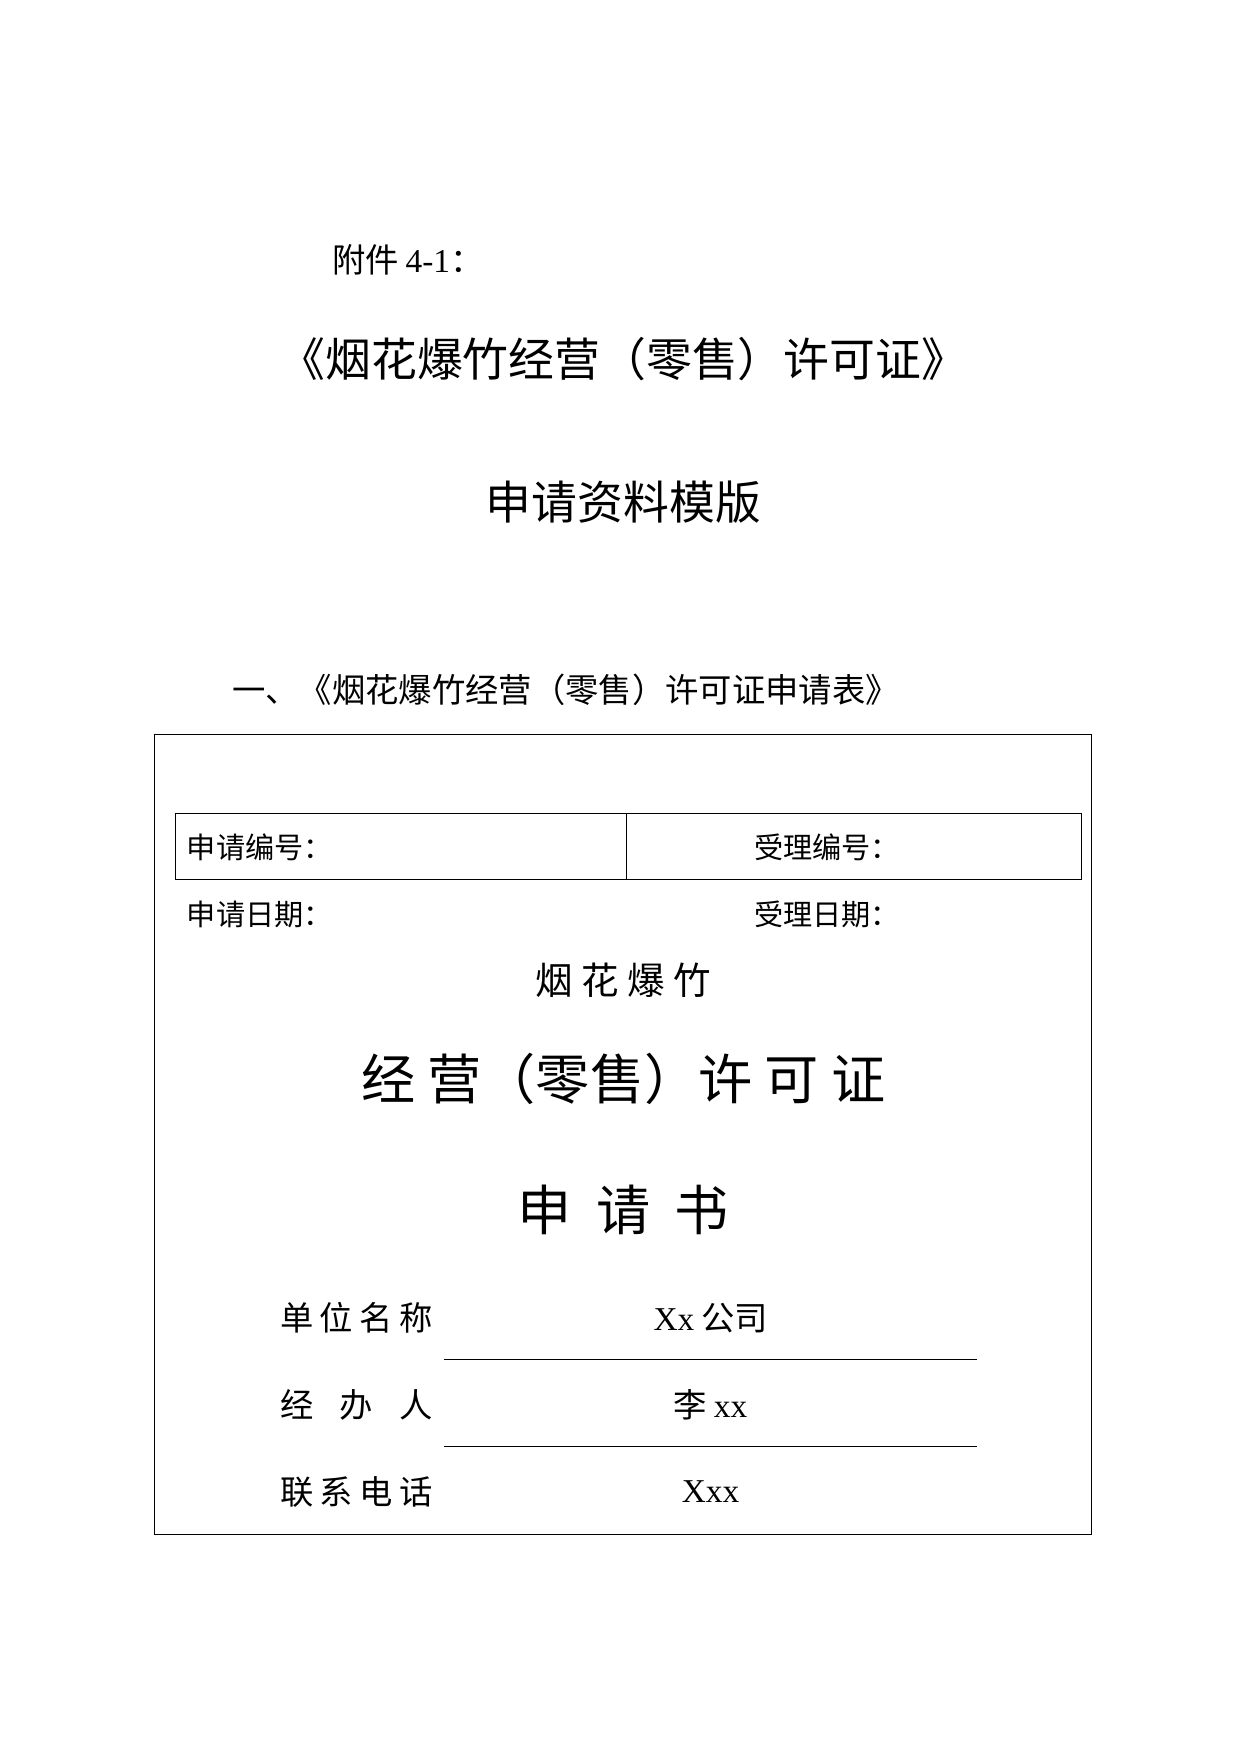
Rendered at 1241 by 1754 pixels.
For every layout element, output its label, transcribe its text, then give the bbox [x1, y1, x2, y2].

text 4-2.办事流程图附件4-1： [165, 226, 1081, 291]
text 《烟花爆竹经营（零售）许可证》 [165, 291, 1081, 422]
text 申请资料模版 [165, 434, 1081, 565]
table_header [155, 735, 1091, 1534]
text 一、《烟花爆竹经营（零售）许可证申请表》 [165, 656, 1081, 721]
